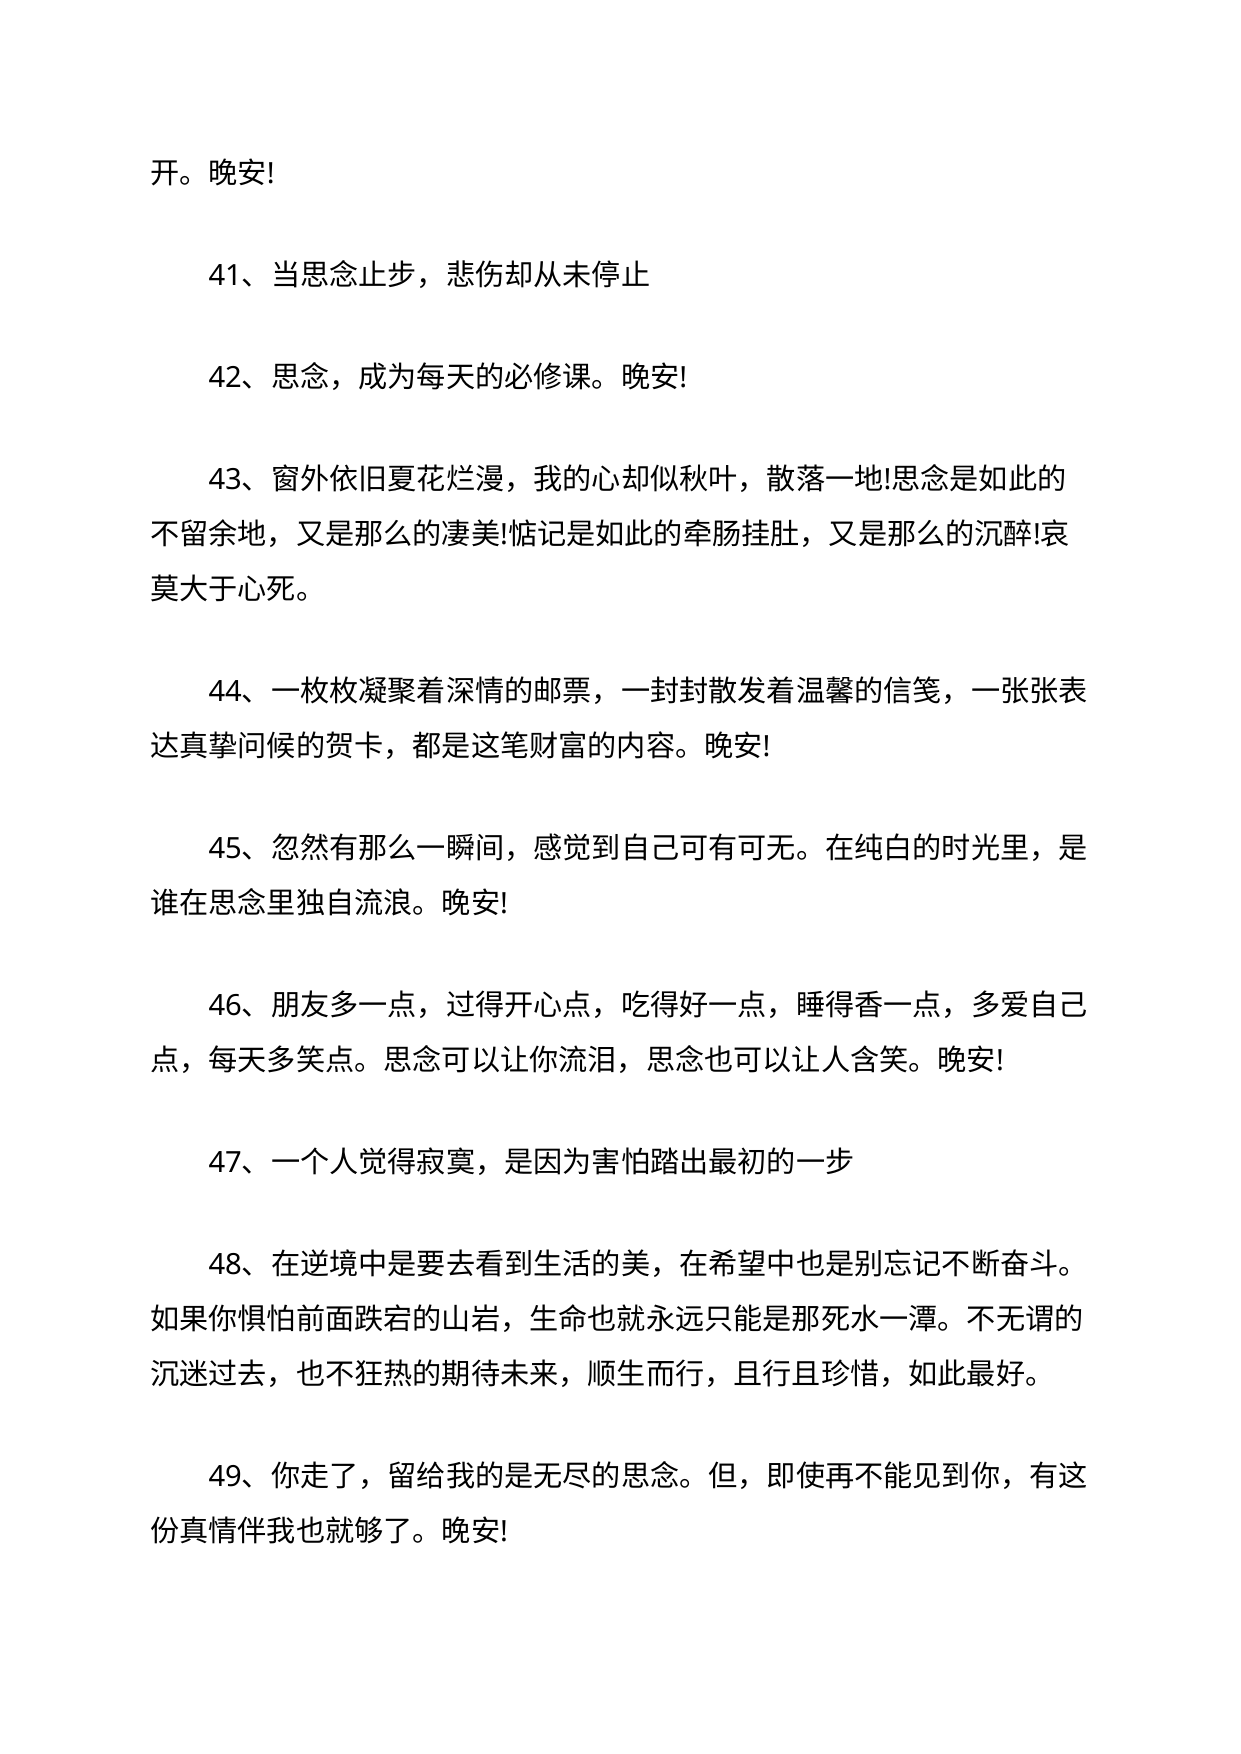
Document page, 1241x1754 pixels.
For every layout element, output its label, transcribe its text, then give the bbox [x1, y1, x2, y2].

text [150, 150, 1090, 192]
text 49、你走了，留给我的是无尽的思念。但，即使再不能见到你，有这份真情伴我也就够了。晚安! [150, 1452, 1090, 1550]
text 43、窗外依旧夏花烂漫，我的心却似秋叶，散落一地!思念是如此的不留余地，又是那么的凄美!惦记是如此的牵肠挂肚，又是那么的沉醉!哀莫大于心死。 [150, 456, 1090, 608]
text 45、忽然有那么一瞬间，感觉到自己可有可无。在纯白的时光里，是谁在思念里独自流浪。晚安! [150, 825, 1090, 922]
text 42、思念，成为每天的必修课。晚安! [150, 354, 1090, 396]
text 41、当思念止步，悲伤却从未停止 [150, 252, 1090, 294]
text 46、朋友多一点，过得开心点，吃得好一点，睡得香一点，多爱自己点，每天多笑点。思念可以让你流泪，思念也可以让人含笑。晚安! [150, 982, 1090, 1079]
text 48、在逆境中是要去看到生活的美，在希望中也是别忘记不断奋斗。如果你惧怕前面跌宕的山岩，生命也就永远只能是那死水一潭。不无谓的沉迷过去，也不狂热的期待未来，顺生而行，且行且珍惜，如此最好。 [150, 1241, 1090, 1393]
text 44、一枚枚凝聚着深情的邮票，一封封散发着温馨的信笺，一张张表达真挚问候的贺卡，都是这笔财富的内容。晚安! [150, 668, 1090, 765]
text 47、一个人觉得寂寞，是因为害怕踏出最初的一步 [150, 1139, 1090, 1181]
